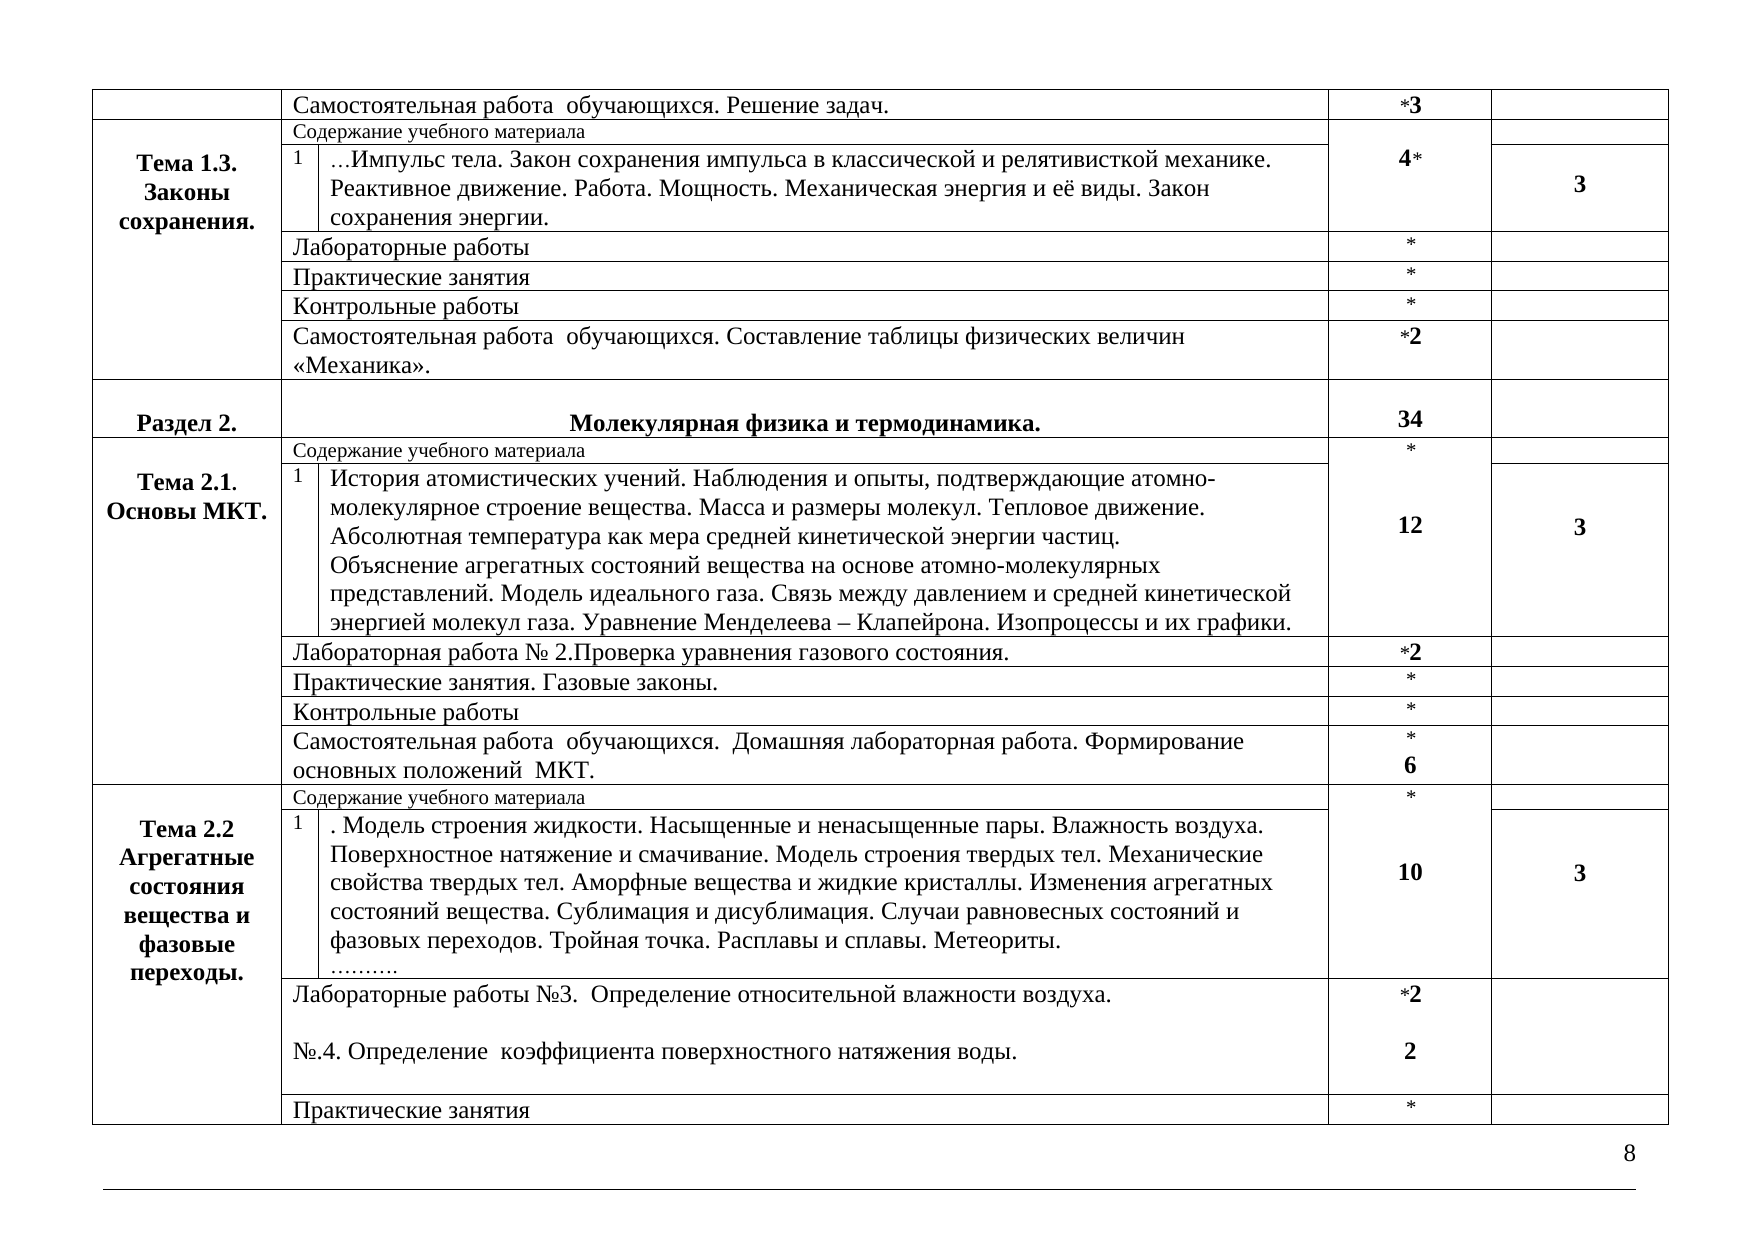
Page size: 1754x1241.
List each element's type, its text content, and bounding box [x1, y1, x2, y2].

table_cell Практические занятия [282, 262, 1328, 290]
table_cell Тема 2.1. Основы МКТ. [93, 438, 281, 784]
table_cell * [1329, 1095, 1491, 1124]
table_cell * 6 [1329, 726, 1491, 784]
table_cell Раздел 2. [93, 380, 281, 437]
table_cell 3 [1492, 145, 1668, 231]
table_cell Практические занятия [282, 1095, 1328, 1124]
table_cell Тема 2.2 Агрегатные состояния вещества и фазовые переходы. [93, 785, 281, 1124]
table_cell [1492, 291, 1668, 320]
table_cell [1492, 90, 1668, 118]
table_cell Практические занятия. Газовые законы. [282, 667, 1328, 696]
table_cell 3 [1492, 464, 1668, 636]
table_cell Лабораторные работы [282, 232, 1328, 261]
table_cell [1492, 697, 1668, 725]
table_cell . Модель строения жидкости. Насыщенные и ненасыщенные пары. Влажность воздуха. Поверхностное натяжение и смачивание. Модель строения твердых тел. Механические свойства твердых тел. Аморфные вещества и жидкие кристаллы. Изменения агрегатных состояний вещества. Сублимация и дисублимация. Случаи равновесных состояний и фазовых переходов. Тройная точка. Расплавы и сплавы. Метеориты. ………. [319, 810, 1328, 978]
table_cell Самостоятельная работа обучающихся. Составление таблицы физических величин «Механика». [282, 321, 1328, 379]
table_cell *3 [1329, 90, 1491, 118]
table_cell Лабораторные работы №3. Определение относительной влажности воздуха. №.4. Определение коэффициента поверхностного натяжения воды. [282, 979, 1328, 1094]
table_cell [1492, 637, 1668, 666]
table_cell *2 2 [1329, 979, 1491, 1094]
table_cell [1492, 262, 1668, 290]
table_cell [1492, 667, 1668, 696]
table_cell Содержание учебного материала [282, 785, 1328, 809]
table_cell [1492, 785, 1668, 809]
table_cell * [1329, 262, 1491, 290]
table_cell * 10 [1329, 785, 1491, 978]
table_cell *2 [1329, 321, 1491, 379]
table_cell [1492, 726, 1668, 784]
table_cell [1492, 232, 1668, 261]
table_cell * [1329, 232, 1491, 261]
table_cell * [1329, 291, 1491, 320]
table_cell 4* [1329, 120, 1491, 231]
table_cell Содержание учебного материала [282, 438, 1328, 462]
table_cell Содержание учебного материала [282, 120, 1328, 143]
table_cell [1492, 120, 1668, 143]
table_cell [1492, 438, 1668, 462]
table_cell [1492, 979, 1668, 1094]
table_cell Контрольные работы [282, 697, 1328, 725]
table_cell * 12 [1329, 438, 1491, 636]
table_cell * [1329, 667, 1491, 696]
table_cell [1492, 321, 1668, 379]
table_cell Тема 1.3. Законы сохранения. [93, 120, 281, 379]
table_cell 1 [282, 464, 318, 636]
table_cell Самостоятельная работа обучающихся. Домашняя лабораторная работа. Формирование основных положений МКТ. [282, 726, 1328, 784]
table_cell 34 [1329, 380, 1491, 437]
table_cell * [1329, 697, 1491, 725]
table_cell История атомистических учений. Наблюдения и опыты, подтверждающие атомно-молекулярное строение вещества. Масса и размеры молекул. Тепловое движение. Абсолютная температура как мера средней кинетической энергии частиц. Объяснение агрегатных состояний вещества на основе атомно-молекулярных представлений. Модель идеального газа. Связь между давлением и средней кинетической энергией молекул газа. Уравнение Менделеева – Клапейрона. Изопроцессы и их графики. [319, 464, 1328, 636]
table_cell Самостоятельная работа обучающихся. Решение задач. [282, 90, 1328, 118]
table_cell *2 [1329, 637, 1491, 666]
table_cell Контрольные работы [282, 291, 1328, 320]
table_cell 1 [282, 145, 318, 231]
table_cell [1492, 380, 1668, 437]
table_cell 3 [1492, 810, 1668, 978]
table_cell Лабораторная работа № 2.Проверка уравнения газового состояния. [282, 637, 1328, 666]
table_cell Молекулярная физика и термодинамика. [282, 380, 1328, 437]
table_cell [1492, 1095, 1668, 1124]
table_cell …Импульс тела. Закон сохранения импульса в классической и релятивисткой механике. Реактивное движение. Работа. Мощность. Механическая энергия и её виды. Закон сохранения энергии. [319, 145, 1328, 231]
table_cell 1 [282, 810, 318, 978]
